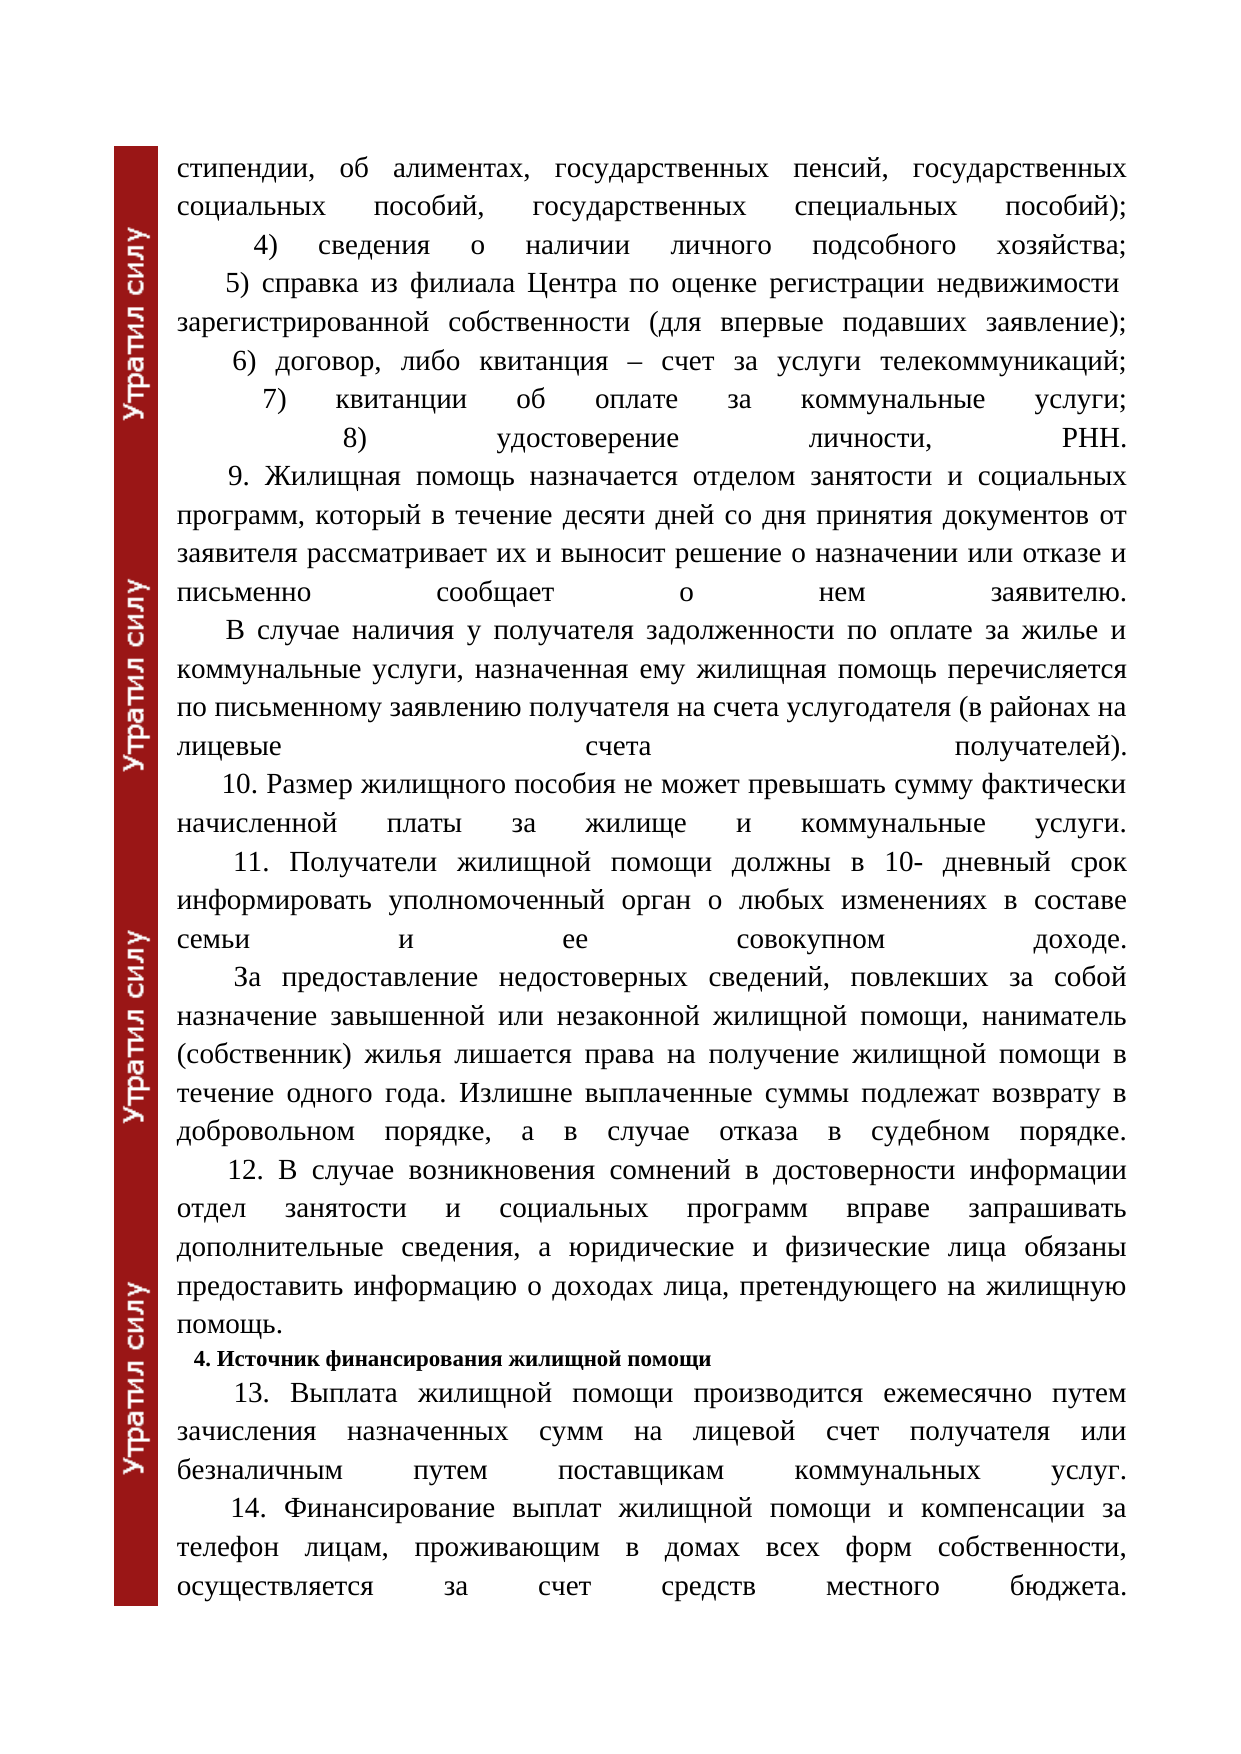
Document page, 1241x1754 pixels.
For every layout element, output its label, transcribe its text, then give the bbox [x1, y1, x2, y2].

text 4. Источник финансирования жилищной помощи [112, 1345, 1128, 1371]
picture [114, 1371, 158, 1375]
picture [114, 146, 158, 150]
picture [114, 1601, 158, 1606]
picture [114, 1340, 158, 1345]
